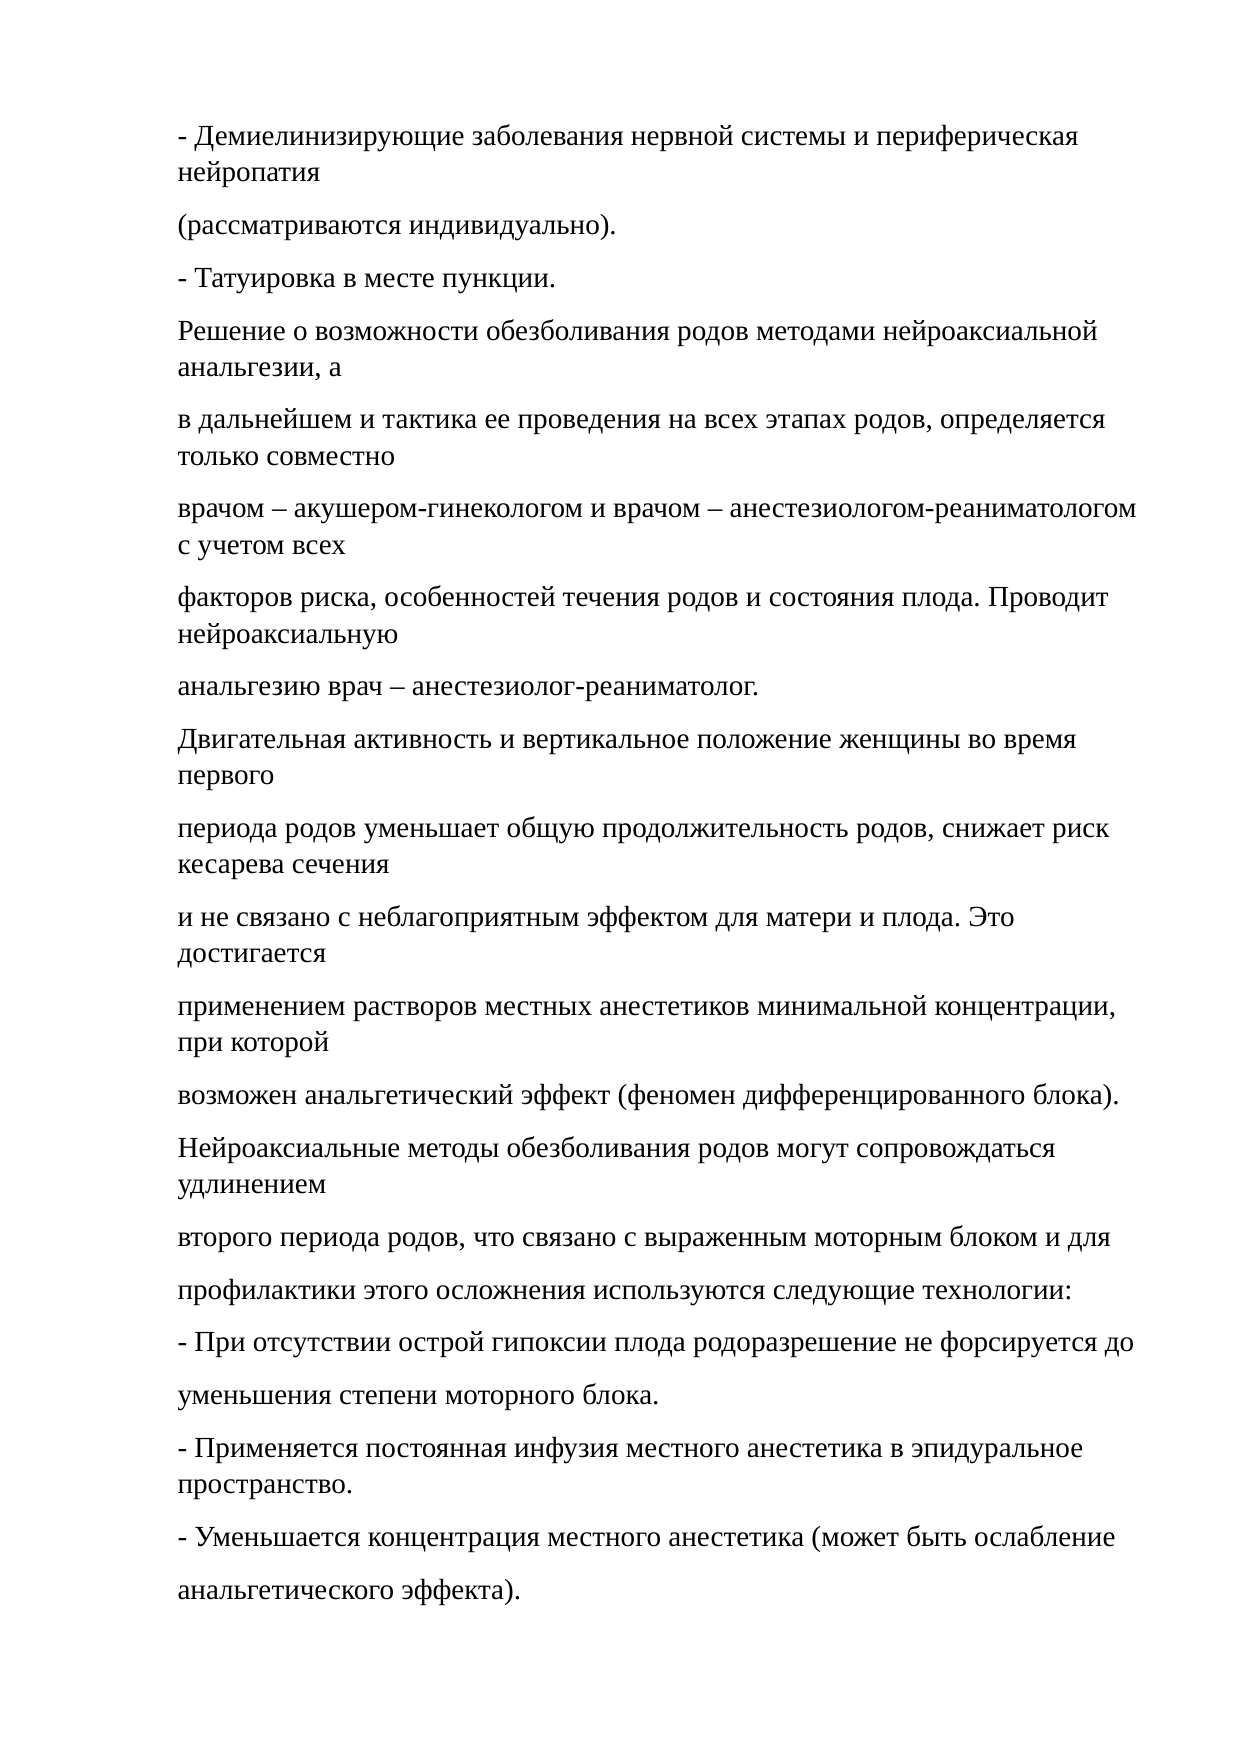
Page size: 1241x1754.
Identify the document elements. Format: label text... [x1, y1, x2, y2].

text Двигательная активность и вертикальное положение женщины во время первого [177, 721, 1152, 791]
text - Демиелинизирующие заболевания нервной системы и периферическая нейропатия [177, 118, 1152, 188]
text врачом – акушером-гинекологом и врачом – анестезиологом-реаниматологом с учетом всех [177, 491, 1152, 560]
text второго периода родов, что связано с выраженным моторным блоком и для [177, 1219, 1152, 1252]
text анальгетического эффекта). [177, 1572, 1152, 1606]
text применением растворов местных анестетиков минимальной концентрации, при которой [177, 988, 1152, 1058]
text - При отсутствии острой гипоксии плода родоразрешение не форсируется до [177, 1324, 1152, 1358]
text анальгезию врач – анестезиолог-реаниматолог. [177, 668, 1152, 702]
text - Уменьшается концентрация местного анестетика (может быть ослабление [177, 1519, 1152, 1553]
text возможен анальгетический эффект (феномен дифференцированного блока). [177, 1077, 1152, 1111]
text профилактики этого осложнения используются следующие технологии: [177, 1272, 1152, 1305]
text - Татуировка в месте пункции. [177, 260, 1152, 293]
text и не связано с неблагоприятным эффектом для матери и плода. Это достигается [177, 899, 1152, 969]
text (рассматриваются индивидуально). [177, 207, 1152, 241]
text уменьшения степени моторного блока. [177, 1377, 1152, 1411]
text Нейроаксиальные методы обезболивания родов могут сопровождаться удлинением [177, 1130, 1152, 1200]
text - Применяется постоянная инфузия местного анестетика в эпидуральное пространство. [177, 1430, 1152, 1500]
text Решение о возможности обезболивания родов методами нейроаксиальной анальгезии, а [177, 313, 1152, 382]
text периода родов уменьшает общую продолжительность родов, снижает риск кесарева сечения [177, 810, 1152, 880]
text факторов риска, особенностей течения родов и состояния плода. Проводит нейроаксиальную [177, 579, 1152, 649]
text в дальнейшем и тактика ее проведения на всех этапах родов, определяется только совместно [177, 402, 1152, 471]
